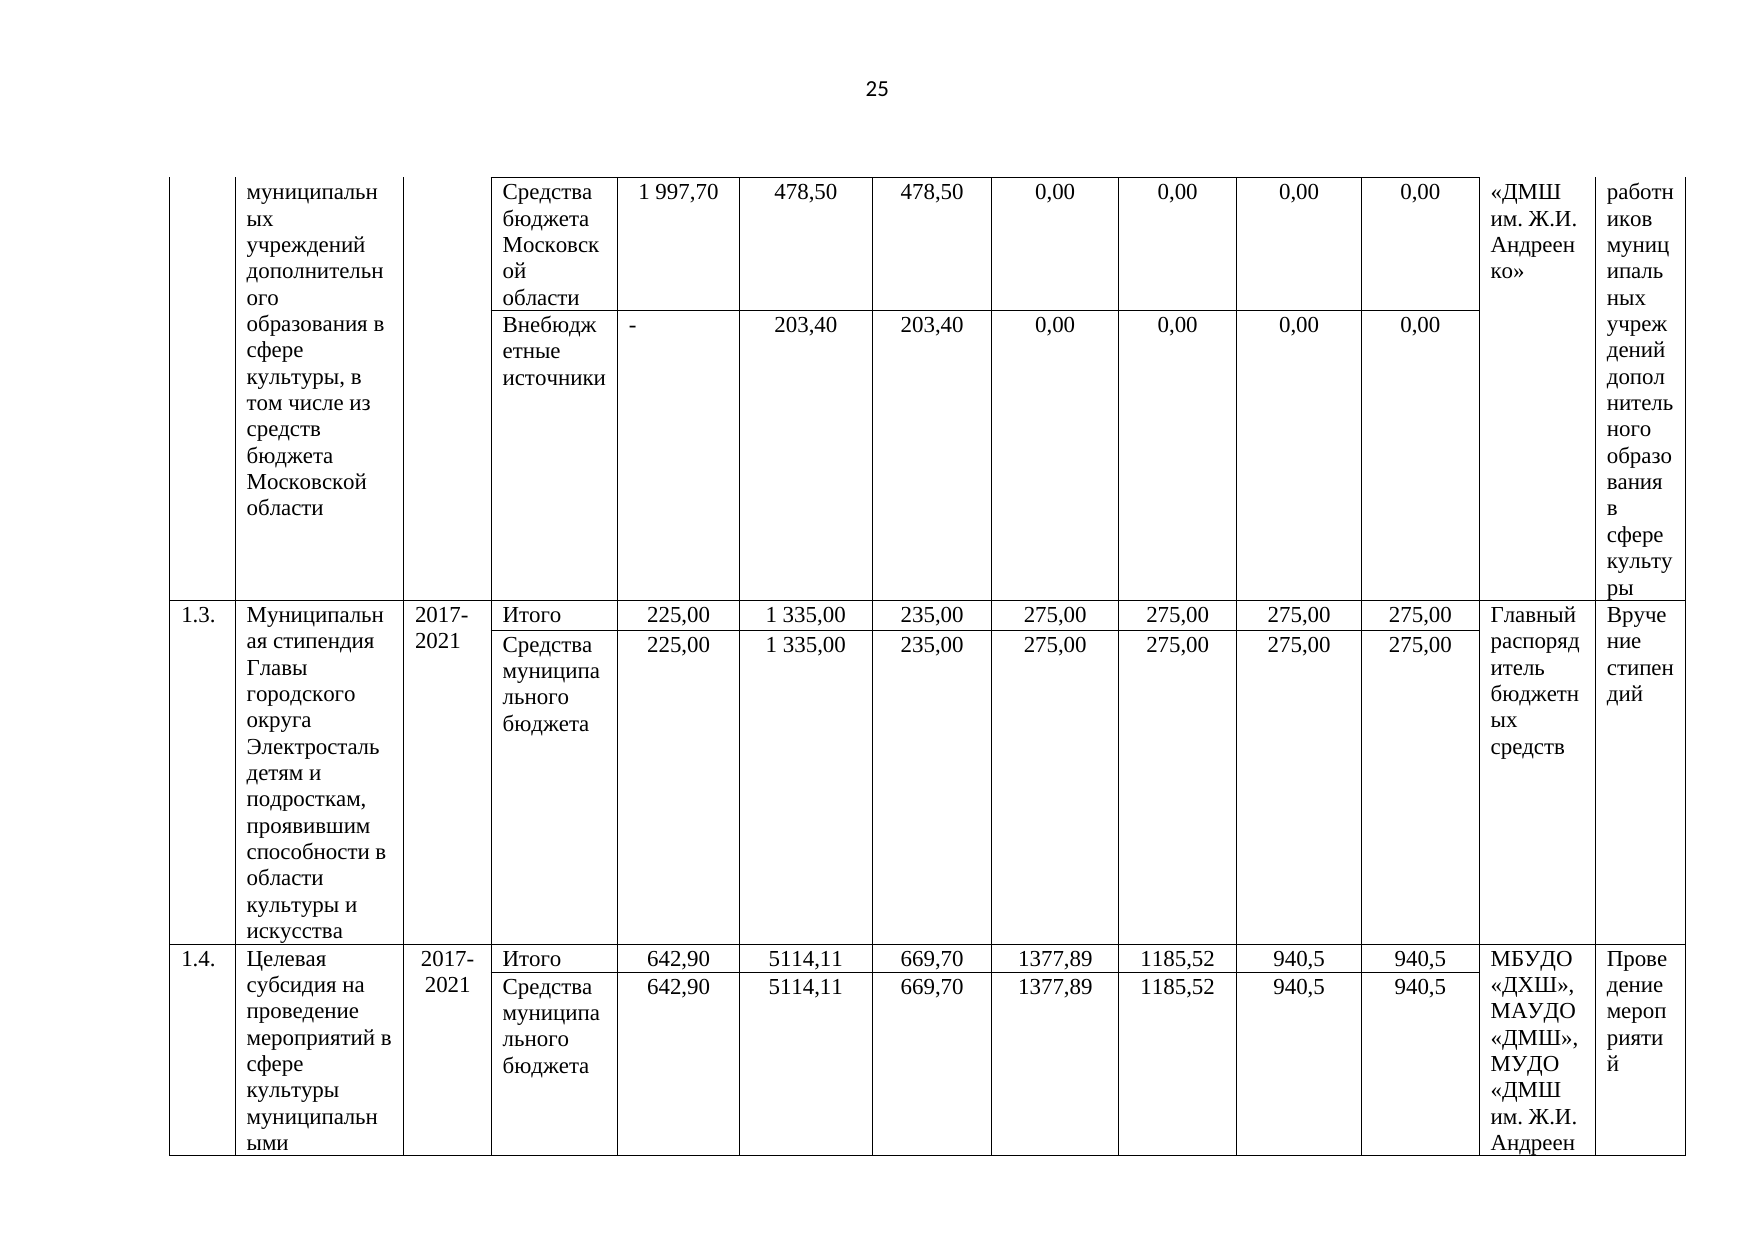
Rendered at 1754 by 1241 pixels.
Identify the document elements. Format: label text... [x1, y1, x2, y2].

table_cell 940,5 [1237, 973, 1361, 1155]
table_cell 0,00 [1119, 311, 1236, 600]
table_cell 275,00 [1362, 631, 1479, 943]
table_cell 1377,89 [992, 945, 1118, 972]
table_cell 0,00 [1362, 311, 1479, 600]
table_cell 275,00 [1237, 631, 1361, 943]
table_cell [492, 973, 617, 1155]
table_cell 2017-2021 [404, 945, 491, 1155]
table_cell 0,00 [1237, 178, 1361, 310]
table_cell 0,00 [992, 178, 1118, 310]
table_cell 275,00 [1119, 601, 1236, 629]
table_cell 275,00 [1119, 631, 1236, 943]
table_cell 235,00 [873, 631, 991, 943]
table_cell 225,00 [618, 631, 739, 943]
table_cell 203,40 [873, 311, 991, 600]
table_cell 669,70 [873, 945, 991, 972]
table_cell 1 335,00 [740, 601, 872, 629]
table_cell 0,00 [1237, 311, 1361, 600]
table_cell 1185,52 [1119, 973, 1236, 1155]
table_cell Муниципальная стипендия Главы городского округа Электросталь детям и подросткам, проявившим способности в области культуры и искусства [236, 601, 403, 943]
table_cell 203,40 [740, 311, 872, 600]
table_cell 5114,11 [740, 945, 872, 972]
table_cell Главный распорядитель бюджетных средств [1480, 601, 1595, 943]
table_cell 478,50 [740, 178, 872, 310]
table_cell - [618, 311, 739, 600]
table_cell Вручение стипендий [1596, 601, 1685, 943]
table_cell 0,00 [992, 311, 1118, 600]
table_cell 940,5 [1362, 945, 1479, 972]
table_cell 1.3. [170, 601, 235, 943]
table_cell 1 997,70 [618, 178, 739, 310]
table_cell Итого [492, 945, 617, 972]
table_cell 1 335,00 [740, 631, 872, 943]
table_cell 5114,11 [740, 973, 872, 1155]
table_cell 275,00 [1237, 601, 1361, 629]
table_cell 940,5 [1237, 945, 1361, 972]
table_cell 275,00 [1362, 601, 1479, 629]
table_cell 275,00 [992, 601, 1118, 629]
table_cell 0,00 [1119, 178, 1236, 310]
table_cell Внебюджетные источники [492, 311, 617, 600]
table_cell 478,50 [873, 178, 991, 310]
table_cell 2017-2021 [404, 601, 491, 943]
table_cell 0,00 [1362, 178, 1479, 310]
table_cell 642,90 [618, 973, 739, 1155]
table_cell 275,00 [992, 631, 1118, 943]
table_cell 669,70 [873, 973, 991, 1155]
table_cell 1377,89 [992, 973, 1118, 1155]
table_cell 642,90 [618, 945, 739, 972]
table_cell Средства муниципального бюджета [492, 631, 617, 943]
table_cell Целевая субсидия на проведение мероприятий в сфере культуры муниципальными учреждениями [236, 945, 403, 1155]
table_cell 225,00 [618, 601, 739, 629]
table_cell 235,00 [873, 601, 991, 629]
table_cell МБУДО «ДХШ», МАУДО «ДМШ», МУДО «ДМШ им. Ж.И. Андреенко» [1480, 945, 1595, 1155]
table_cell 1185,52 [1119, 945, 1236, 972]
table_cell Проведение мероприятий [1596, 945, 1685, 1155]
table_cell Итого [492, 601, 617, 629]
table_cell 940,5 [1362, 973, 1479, 1155]
table_cell Средства бюджета Московской области [492, 178, 617, 310]
table_cell 1.4. [170, 945, 235, 1155]
